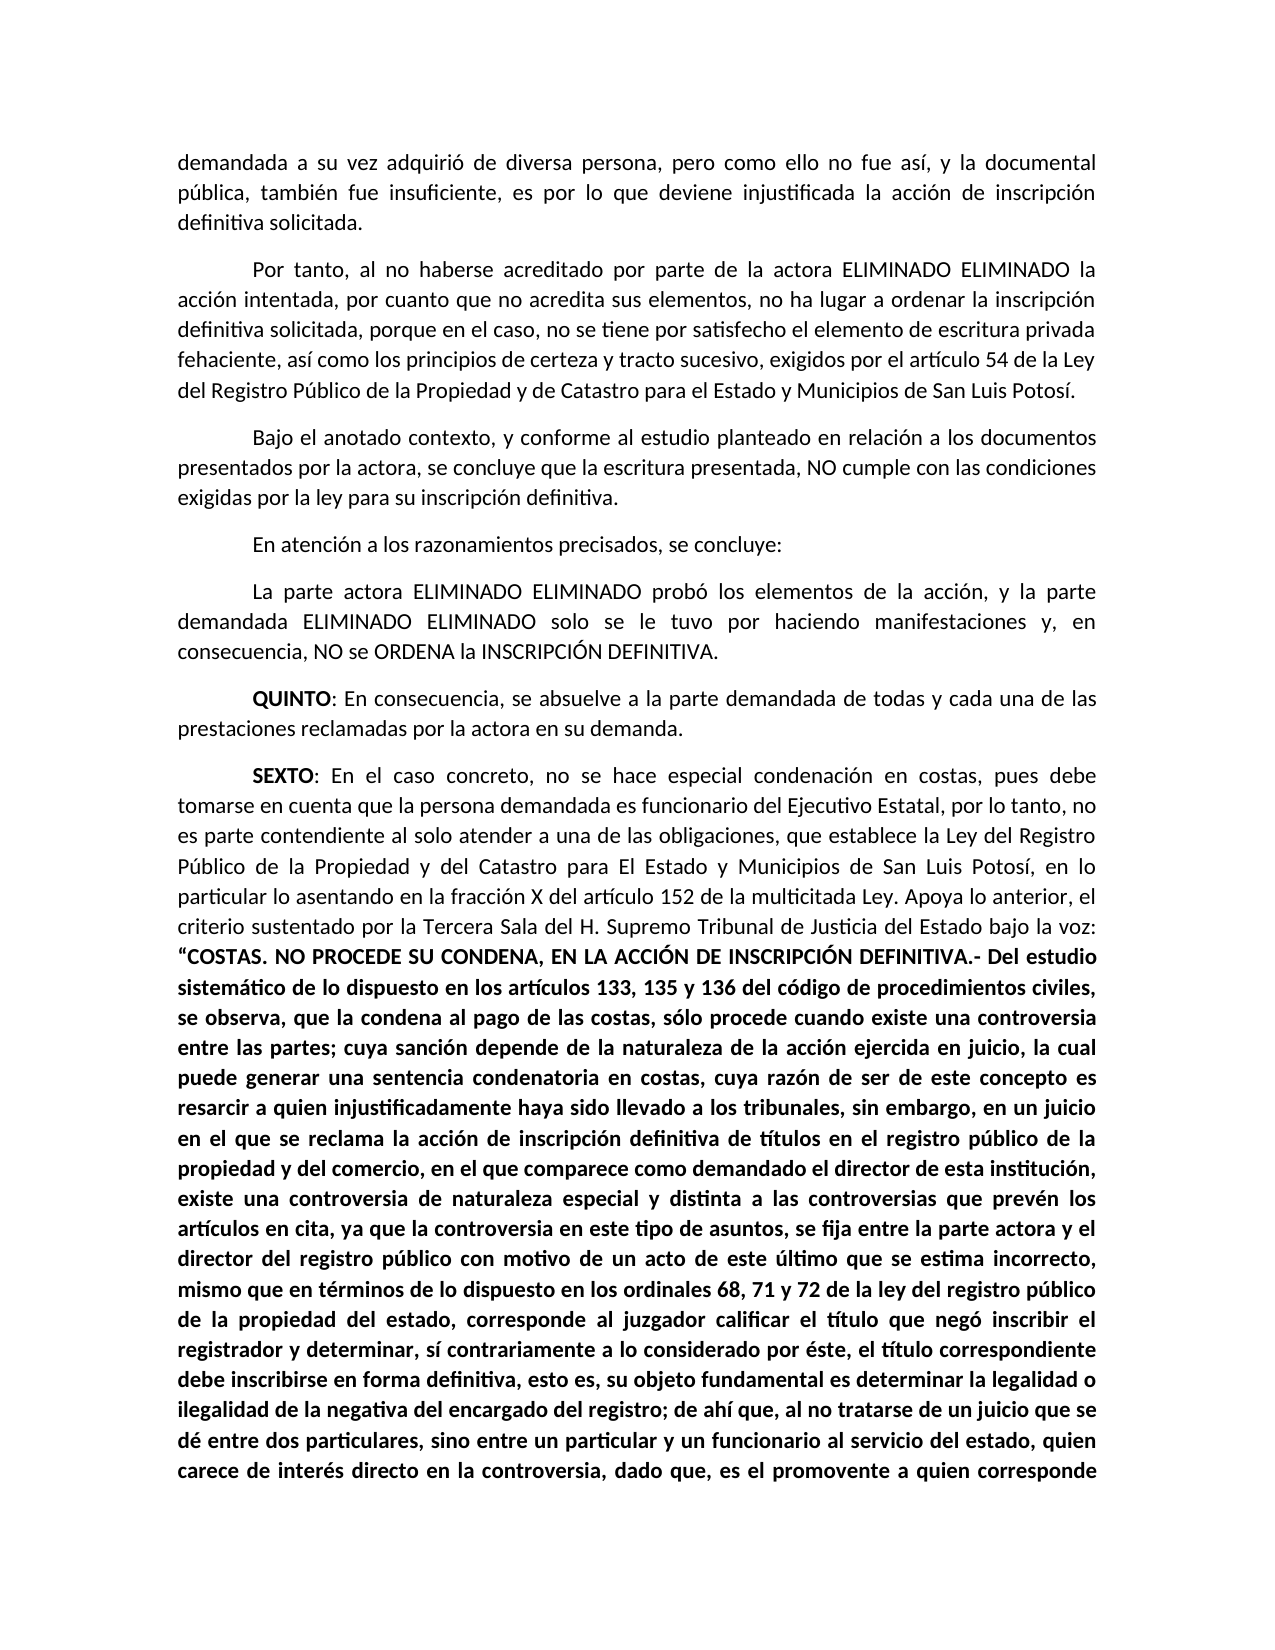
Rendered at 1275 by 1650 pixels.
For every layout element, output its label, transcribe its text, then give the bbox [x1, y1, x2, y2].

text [177, 761, 1098, 1484]
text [177, 148, 1098, 236]
text Bajo el anotado contexto, y conforme al estudio planteado en relación a los documentos presentados por la actora, se concluye que la escritura presentada, NO cumple con las condiciones exigidas por la ley para su inscripción definitiva. [177, 423, 1098, 511]
text En atención a los razonamientos precisados, se concluye: [177, 530, 1098, 558]
text Por tanto, al no haberse acreditado por parte de la actora ELIMINADO ELIMINADO la acción intentada, por cuanto que no acredita sus elementos, no ha lugar a ordenar la inscripción definitiva solicitada, porque en el caso, no se tiene por satisfecho el elemento de escritura privada fehaciente, así como los principios de certeza y tracto sucesivo, exigidos por el artículo 54 de la Ley del Registro Público de la Propiedad y de Catastro para el Estado y Municipios de San Luis Potosí. [177, 255, 1098, 404]
text QUINTO: En consecuencia, se absuelve a la parte demandada de todas y cada una de las prestaciones reclamadas por la actora en su demanda. [177, 684, 1098, 742]
text La parte actora ELIMINADO ELIMINADO probó los elementos de la acción, y la parte demandada ELIMINADO ELIMINADO solo se le tuvo por haciendo manifestaciones y, en consecuencia, NO se ORDENA la INSCRIPCIÓN DEFINITIVA. [177, 577, 1098, 665]
